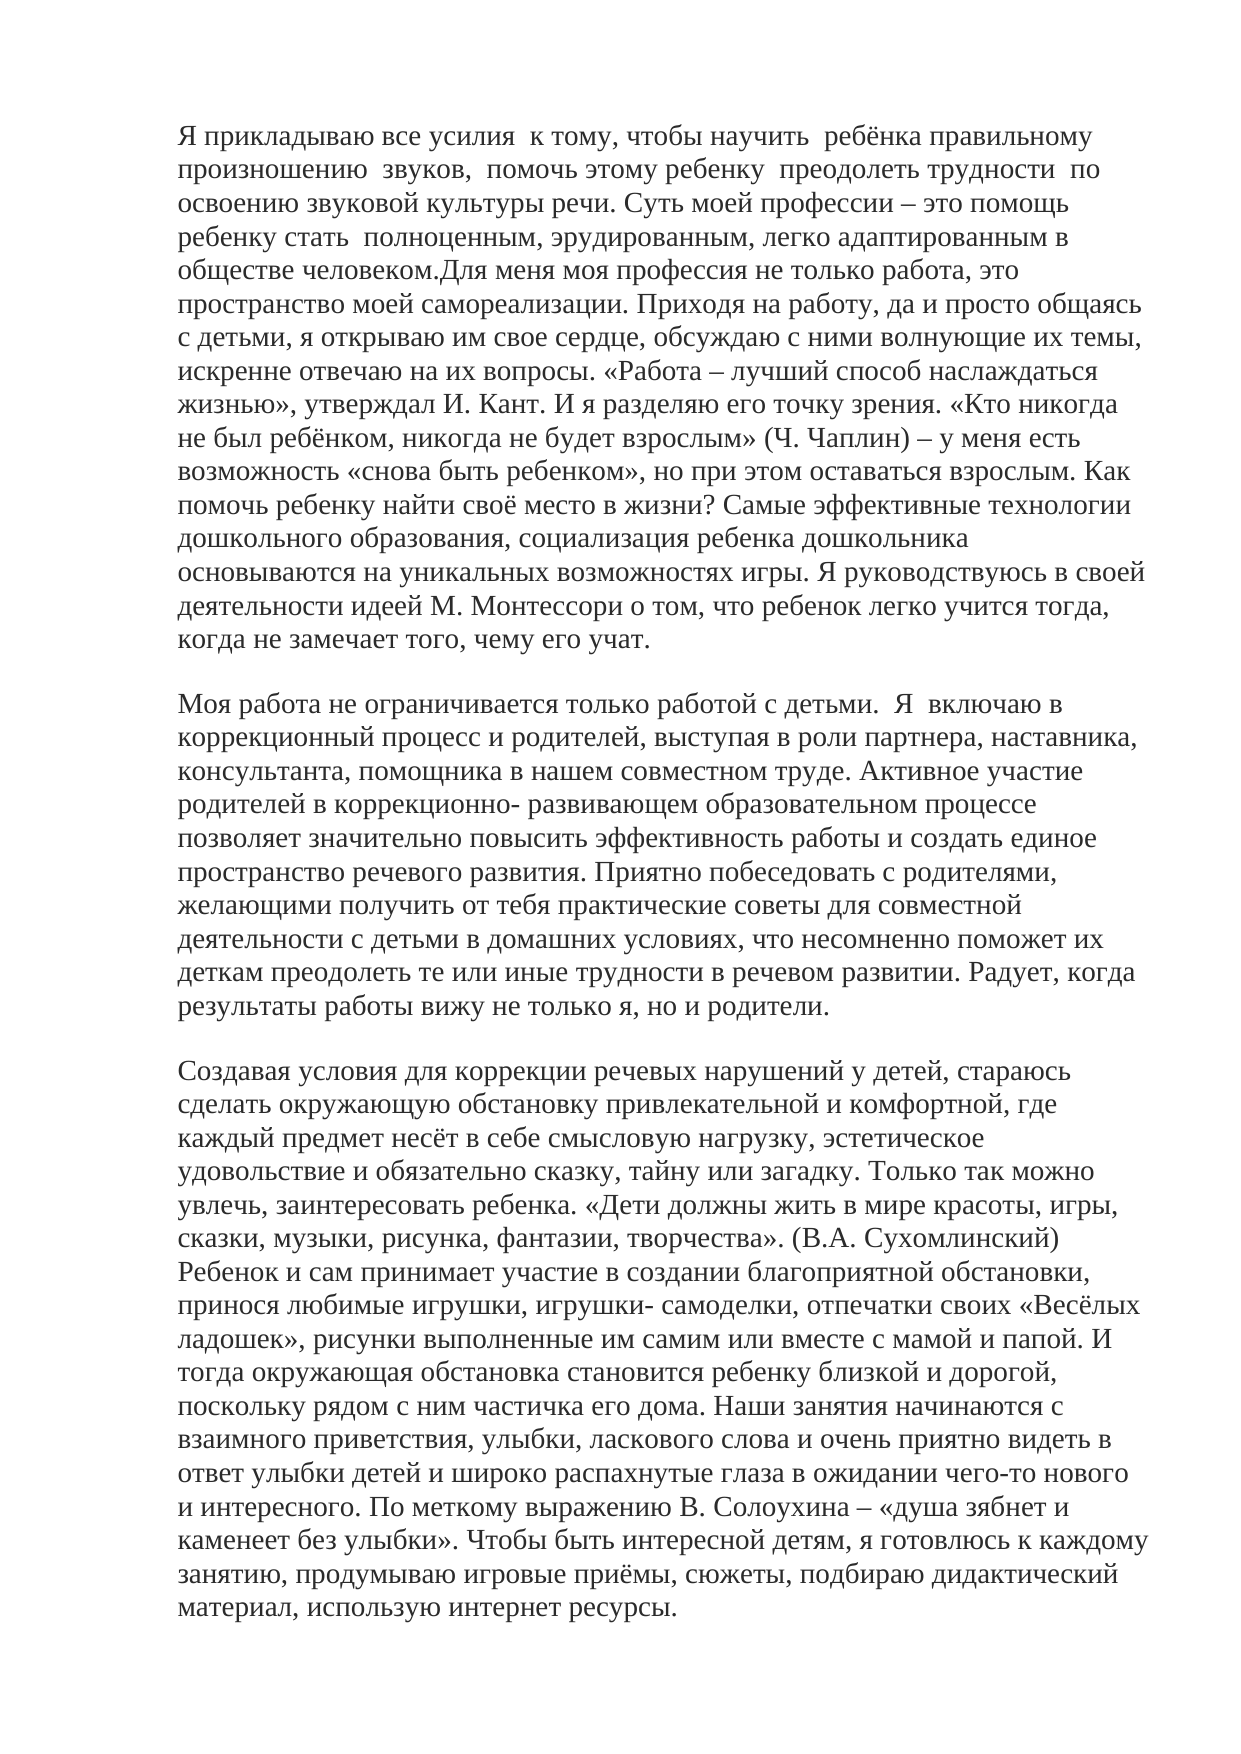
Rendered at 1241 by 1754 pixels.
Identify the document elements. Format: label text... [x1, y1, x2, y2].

text Я прикладываю все усилия к тому, чтобы научить ребёнка правильному произношению звуков, помочь этому ребенку преодолеть трудности по освоению звуковой культуры речи. Суть моей профессии – это помощь ребенку стать полноценным, эрудированным, легко адаптированным в обществе человеком.Для меня моя профессия не только работа, это пространство моей самореализации. Приходя на работу, да и просто общаясь с детьми, я открываю им свое сердце, обсуждаю с ними волнующие их темы, искренне отвечаю на их вопросы. «Работа – лучший способ наслаждаться жизнью», утверждал И. Кант. И я разделяю его точку зрения. «Кто никогда не был ребёнком, никогда не будет взрослым» (Ч. Чаплин) – у меня есть возможность «снова быть ребенком», но при этом оставаться взрослым. Как помочь ребенку найти своё место в жизни? Самые эффективные технологии дошкольного образования, социализация ребенка дошкольника основываются на уникальных возможностях игры. Я руководствуюсь в своей деятельности идеей М. Монтессори о том, что ребенок легко учится тогда, когда не замечает того, чему его учат. [177, 118, 1152, 655]
text Создавая условия для коррекции речевых нарушений у детей, стараюсь сделать окружающую обстановку привлекательной и комфортной, где каждый предмет несёт в себе смысловую нагрузку, эстетическое удовольствие и обязательно сказку, тайну или загадку. Только так можно увлечь, заинтересовать ребенка. «Дети должны жить в мире красоты, игры, сказки, музыки, рисунка, фантазии, творчества». (В.А. Сухомлинский) Ребенок и сам принимает участие в создании благоприятной обстановки, принося любимые игрушки, игрушки- самоделки, отпечатки своих «Весёлых ладошек», рисунки выполненные им самим или вместе с мамой и папой. И тогда окружающая обстановка становится ребенку близкой и дорогой, поскольку рядом с ним частичка его дома. Наши занятия начинаются с взаимного приветствия, улыбки, ласкового слова и очень приятно видеть в ответ улыбки детей и широко распахнутые глаза в ожидании чего-то нового и интересного. По меткому выражению В. Солоухина – «душа зябнет и каменеет без улыбки». Чтобы быть интересной детям, я готовлюсь к каждому занятию, продумываю игровые приёмы, сюжеты, подбираю дидактический материал, использую интернет ресурсы. [177, 1053, 1152, 1623]
text Моя работа не ограничивается только работой с детьми. Я включаю в коррекционный процесс и родителей, выступая в роли партнера, наставника, консультанта, помощника в нашем совместном труде. Активное участие родителей в коррекционно- развивающем образовательном процессе позволяет значительно повысить эффективность работы и создать единое пространство речевого развития. Приятно побеседовать с родителями, желающими получить от тебя практические советы для совместной деятельности с детьми в домашних условиях, что несомненно поможет их деткам преодолеть те или иные трудности в речевом развитии. Радует, когда результаты работы вижу не только я, но и родители. [177, 686, 1152, 1021]
